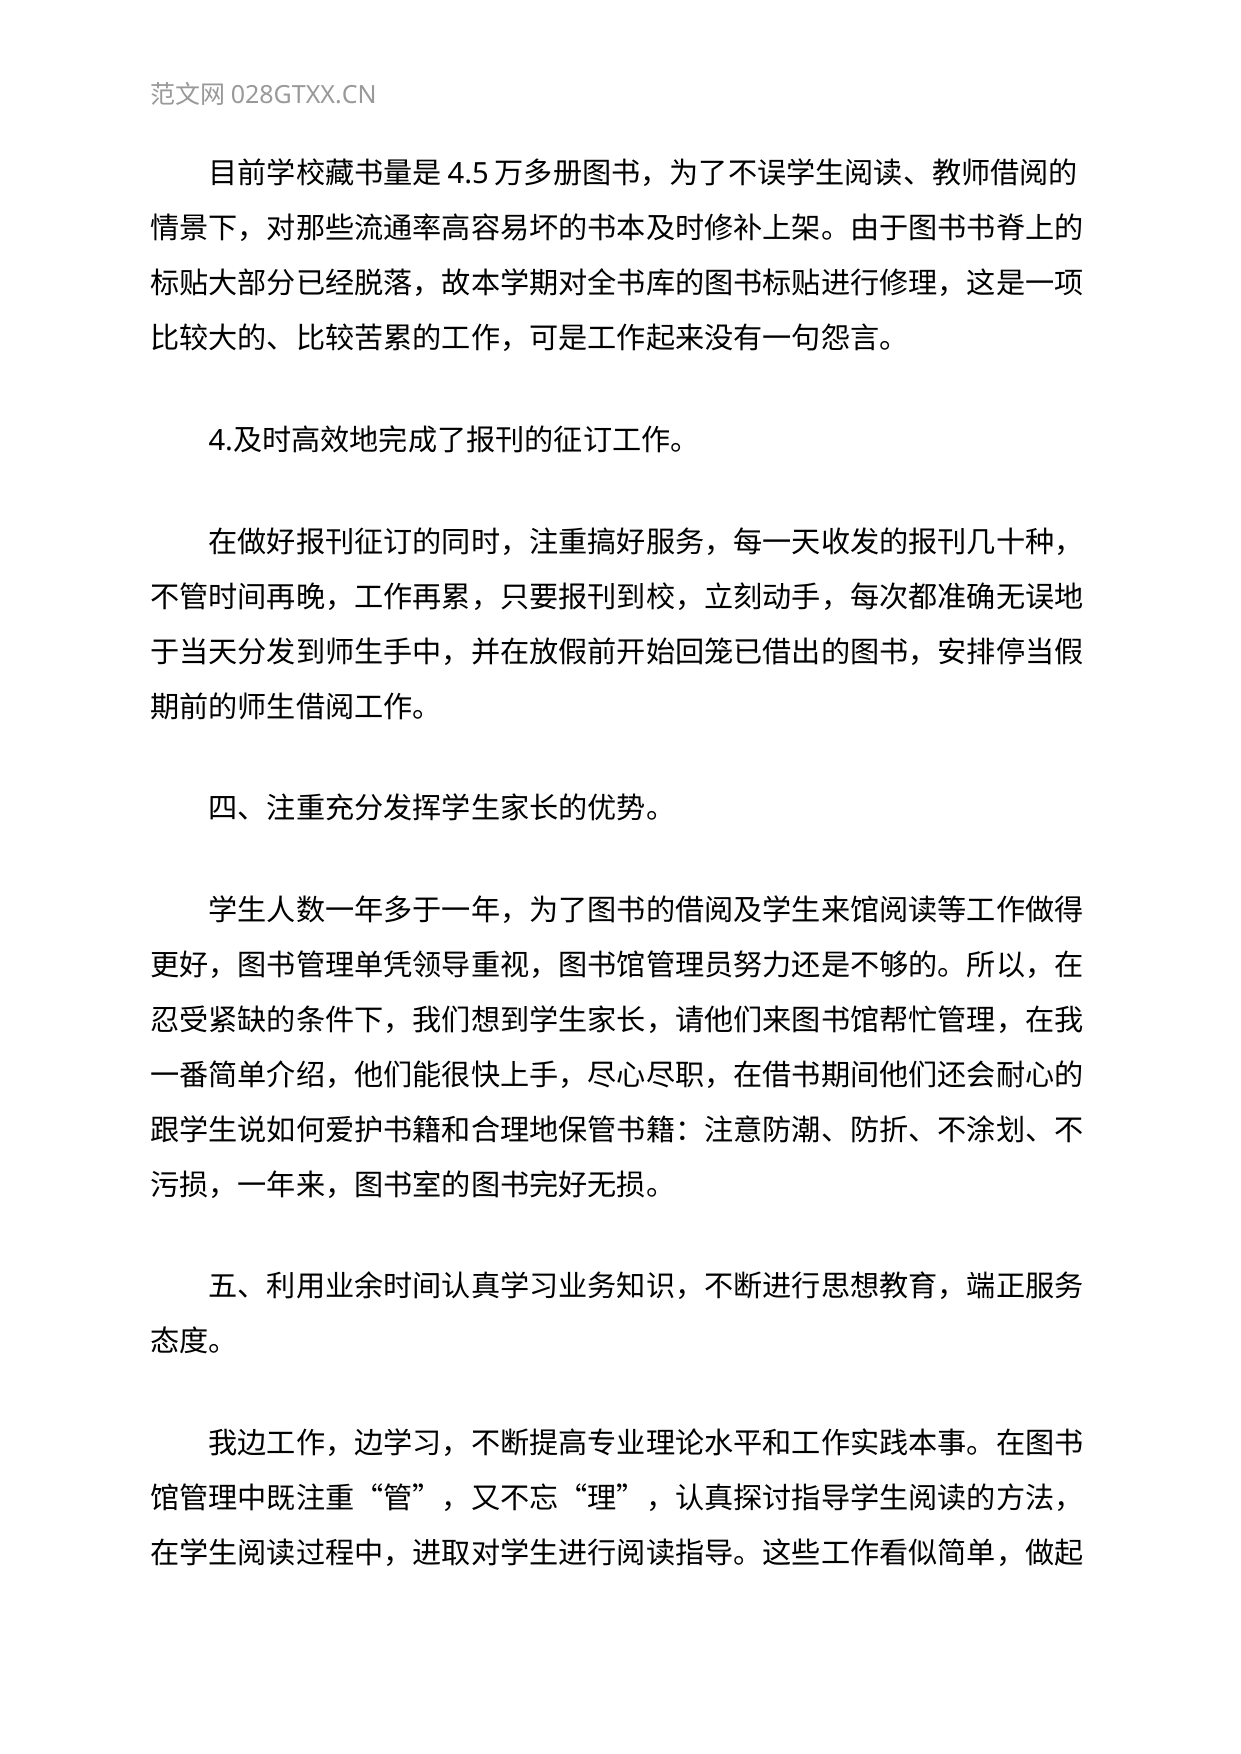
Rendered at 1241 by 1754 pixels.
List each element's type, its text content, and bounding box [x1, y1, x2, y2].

text 4.及时高效地完成了报刊的征订工作。 [150, 417, 1090, 459]
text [150, 1420, 1090, 1572]
text 在做好报刊征订的同时，注重搞好服务，每一天收发的报刊几十种，不管时间再晚，工作再累，只要报刊到校，立刻动手，每次都准确无误地于当天分发到师生手中，并在放假前开始回笼已借出的图书，安排停当假期前的师生借阅工作。 [150, 518, 1090, 726]
text 目前学校藏书量是4.5万多册图书，为了不误学生阅读、教师借阅的情景下，对那些流通率高容易坏的书本及时修补上架。由于图书书脊上的标贴大部分已经脱落，故本学期对全书库的图书标贴进行修理，这是一项比较大的、比较苦累的工作，可是工作起来没有一句怨言。 [150, 150, 1090, 357]
text 学生人数一年多于一年，为了图书的借阅及学生来馆阅读等工作做得更好，图书管理单凭领导重视，图书馆管理员努力还是不够的。所以，在忍受紧缺的条件下，我们想到学生家长，请他们来图书馆帮忙管理，在我一番简单介绍，他们能很快上手，尽心尽职，在借书期间他们还会耐心的跟学生说如何爱护书籍和合理地保管书籍：注意防潮、防折、不涂划、不污损，一年来，图书室的图书完好无损。 [150, 887, 1090, 1203]
text 五、利用业余时间认真学习业务知识，不断进行思想教育，端正服务态度。 [150, 1263, 1090, 1360]
text 四、注重充分发挥学生家长的优势。 [150, 785, 1090, 827]
